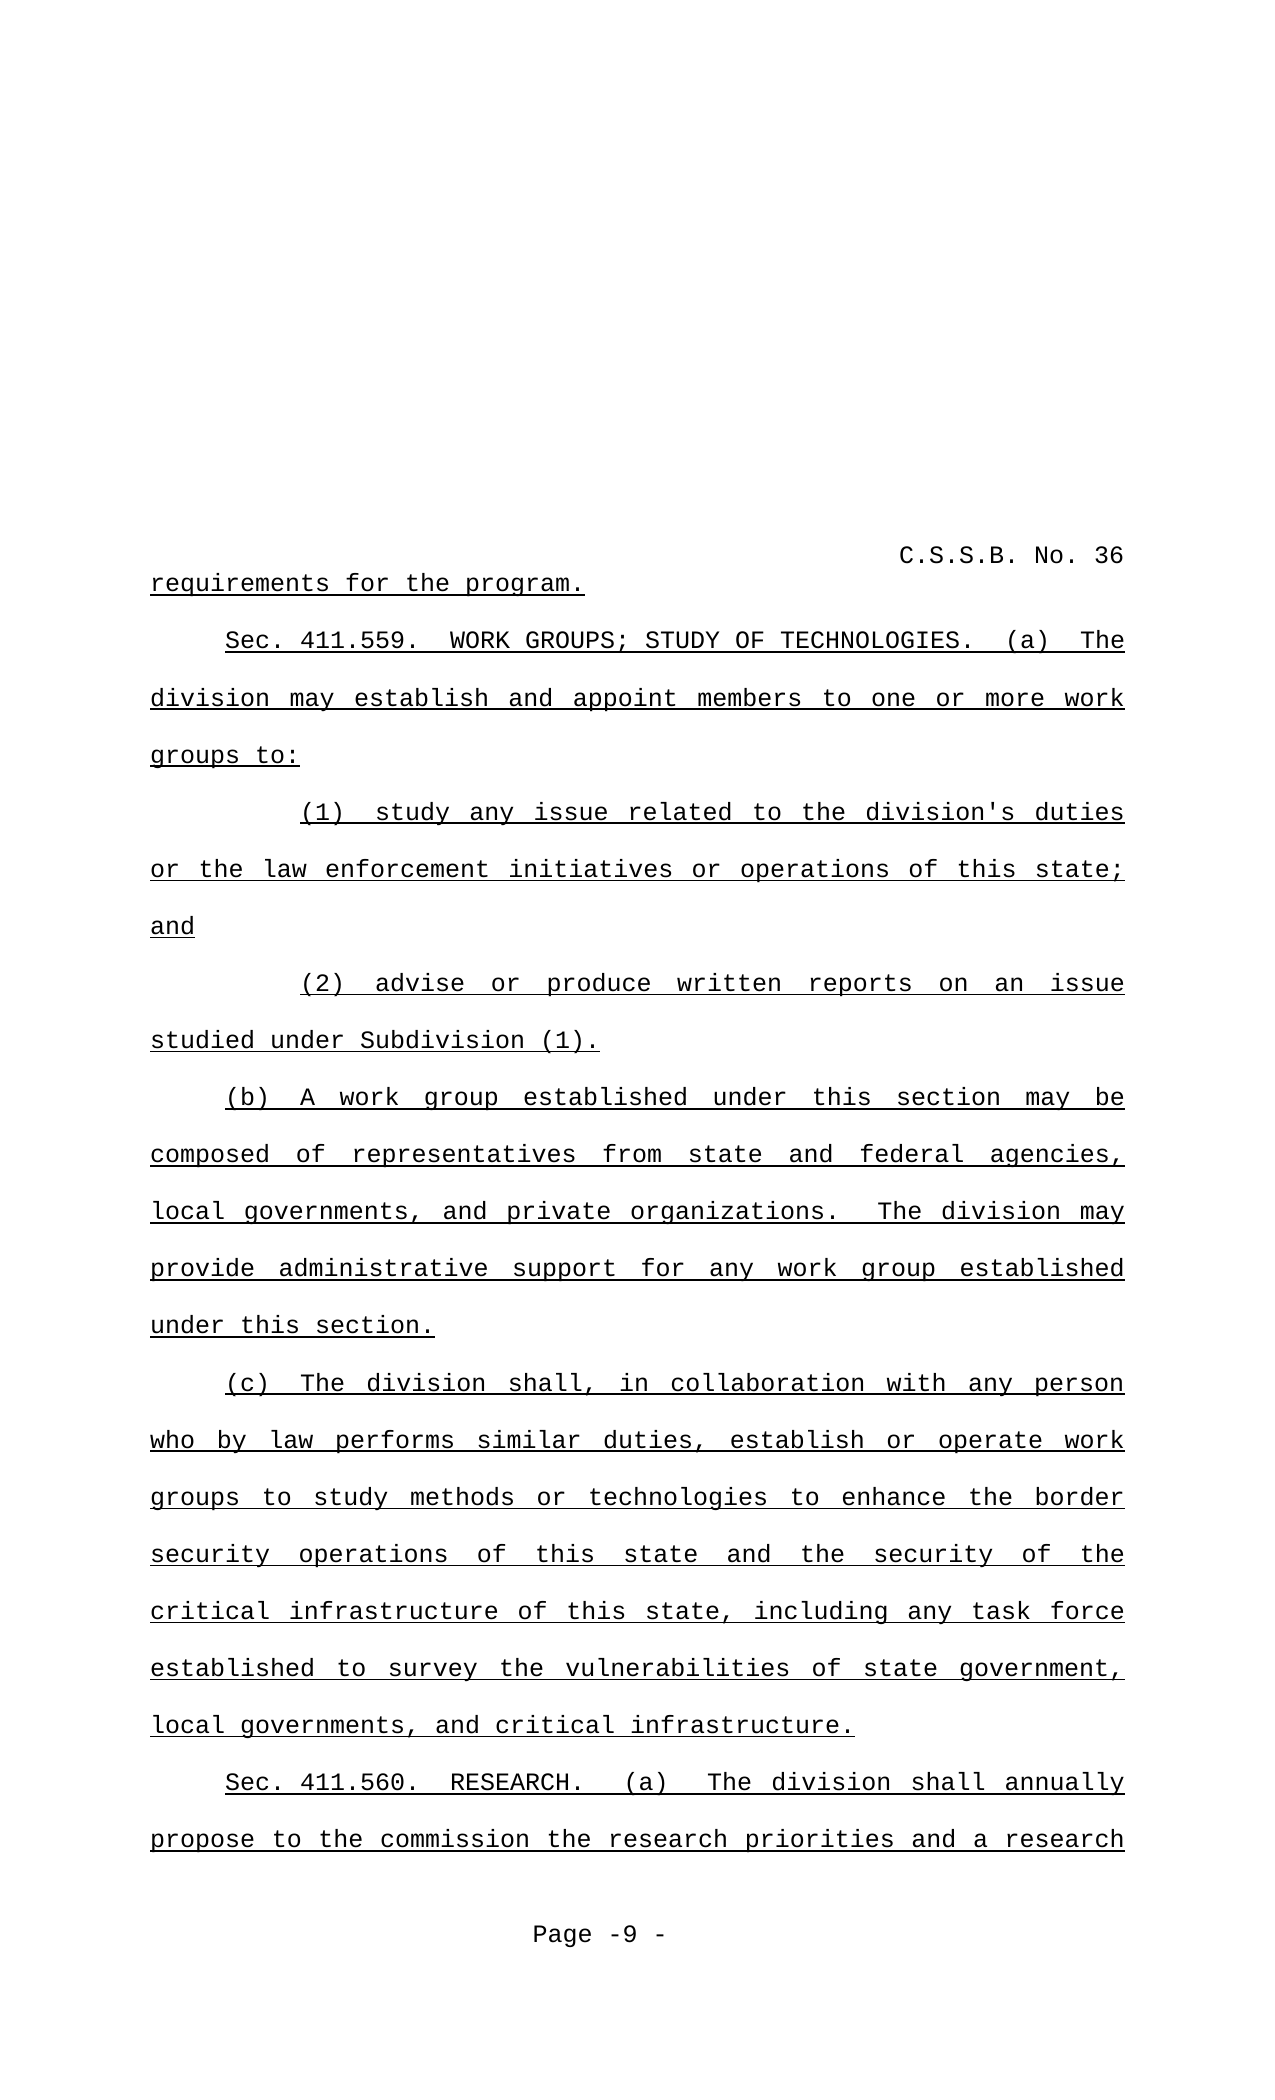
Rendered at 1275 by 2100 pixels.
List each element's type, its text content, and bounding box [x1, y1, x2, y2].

text (b) A work group established under this section may be composed of representatives from state and federal agencies, local governments, and private organizations. The division may provide administrative support for any work group established under this section. [150, 1167, 1125, 1222]
text (c) The division shall, in collaboration with any person who by law performs similar duties, establish or operate work groups to study methods or technologies to enhance the border security operations of this state and the security of the critical infrastructure of this state, including any task force established to survey the vulnerabilities of state government, local governments, and critical infrastructure. [150, 1566, 1125, 1622]
text (2) advise or produce written reports on an issue studied under Subdivision (1). [150, 970, 1125, 1056]
text (1) study any issue related to the division's duties or the law enforcement initiatives or operations of this state; and [150, 799, 1125, 880]
text (b) A work group established under this section may be composed of representatives from state and federal agencies, local governments, and private organizations. The division may provide administrative support for any work group established under this section. [150, 1281, 1125, 1341]
text Sec. 411.559. WORK GROUPS; STUDY OF TECHNOLOGIES. (a) The division may establish and appoint members to one or more work groups to: [150, 628, 1125, 708]
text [150, 1769, 1125, 1850]
text (b) A work group established under this section may be composed of representatives from state and federal agencies, local governments, and private organizations. The division may provide administrative support for any work group established under this section. [150, 1084, 1125, 1165]
text (c) The division shall, in collaboration with any person who by law performs similar duties, establish or operate work groups to study methods or technologies to enhance the border security operations of this state and the security of the critical infrastructure of this state, including any task force established to survey the vulnerabilities of state government, local governments, and critical infrastructure. [150, 1370, 1125, 1450]
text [150, 571, 1125, 599]
text (1) study any issue related to the division's duties or the law enforcement initiatives or operations of this state; and [150, 881, 1125, 942]
text (c) The division shall, in collaboration with any person who by law performs similar duties, establish or operate work groups to study methods or technologies to enhance the border security operations of this state and the security of the critical infrastructure of this state, including any task force established to survey the vulnerabilities of state government, local governments, and critical infrastructure. [150, 1452, 1125, 1508]
text Sec. 411.559. WORK GROUPS; STUDY OF TECHNOLOGIES. (a) The division may establish and appoint members to one or more work groups to: [150, 710, 1125, 771]
text (c) The division shall, in collaboration with any person who by law performs similar duties, establish or operate work groups to study methods or technologies to enhance the border security operations of this state and the security of the critical infrastructure of this state, including any task force established to survey the vulnerabilities of state government, local governments, and critical infrastructure. [150, 1623, 1125, 1679]
text (c) The division shall, in collaboration with any person who by law performs similar duties, establish or operate work groups to study methods or technologies to enhance the border security operations of this state and the security of the critical infrastructure of this state, including any task force established to survey the vulnerabilities of state government, local governments, and critical infrastructure. [150, 1509, 1125, 1565]
text (c) The division shall, in collaboration with any person who by law performs similar duties, establish or operate work groups to study methods or technologies to enhance the border security operations of this state and the security of the critical infrastructure of this state, including any task force established to survey the vulnerabilities of state government, local governments, and critical infrastructure. [150, 1680, 1125, 1741]
text (b) A work group established under this section may be composed of representatives from state and federal agencies, local governments, and private organizations. The division may provide administrative support for any work group established under this section. [150, 1224, 1125, 1279]
